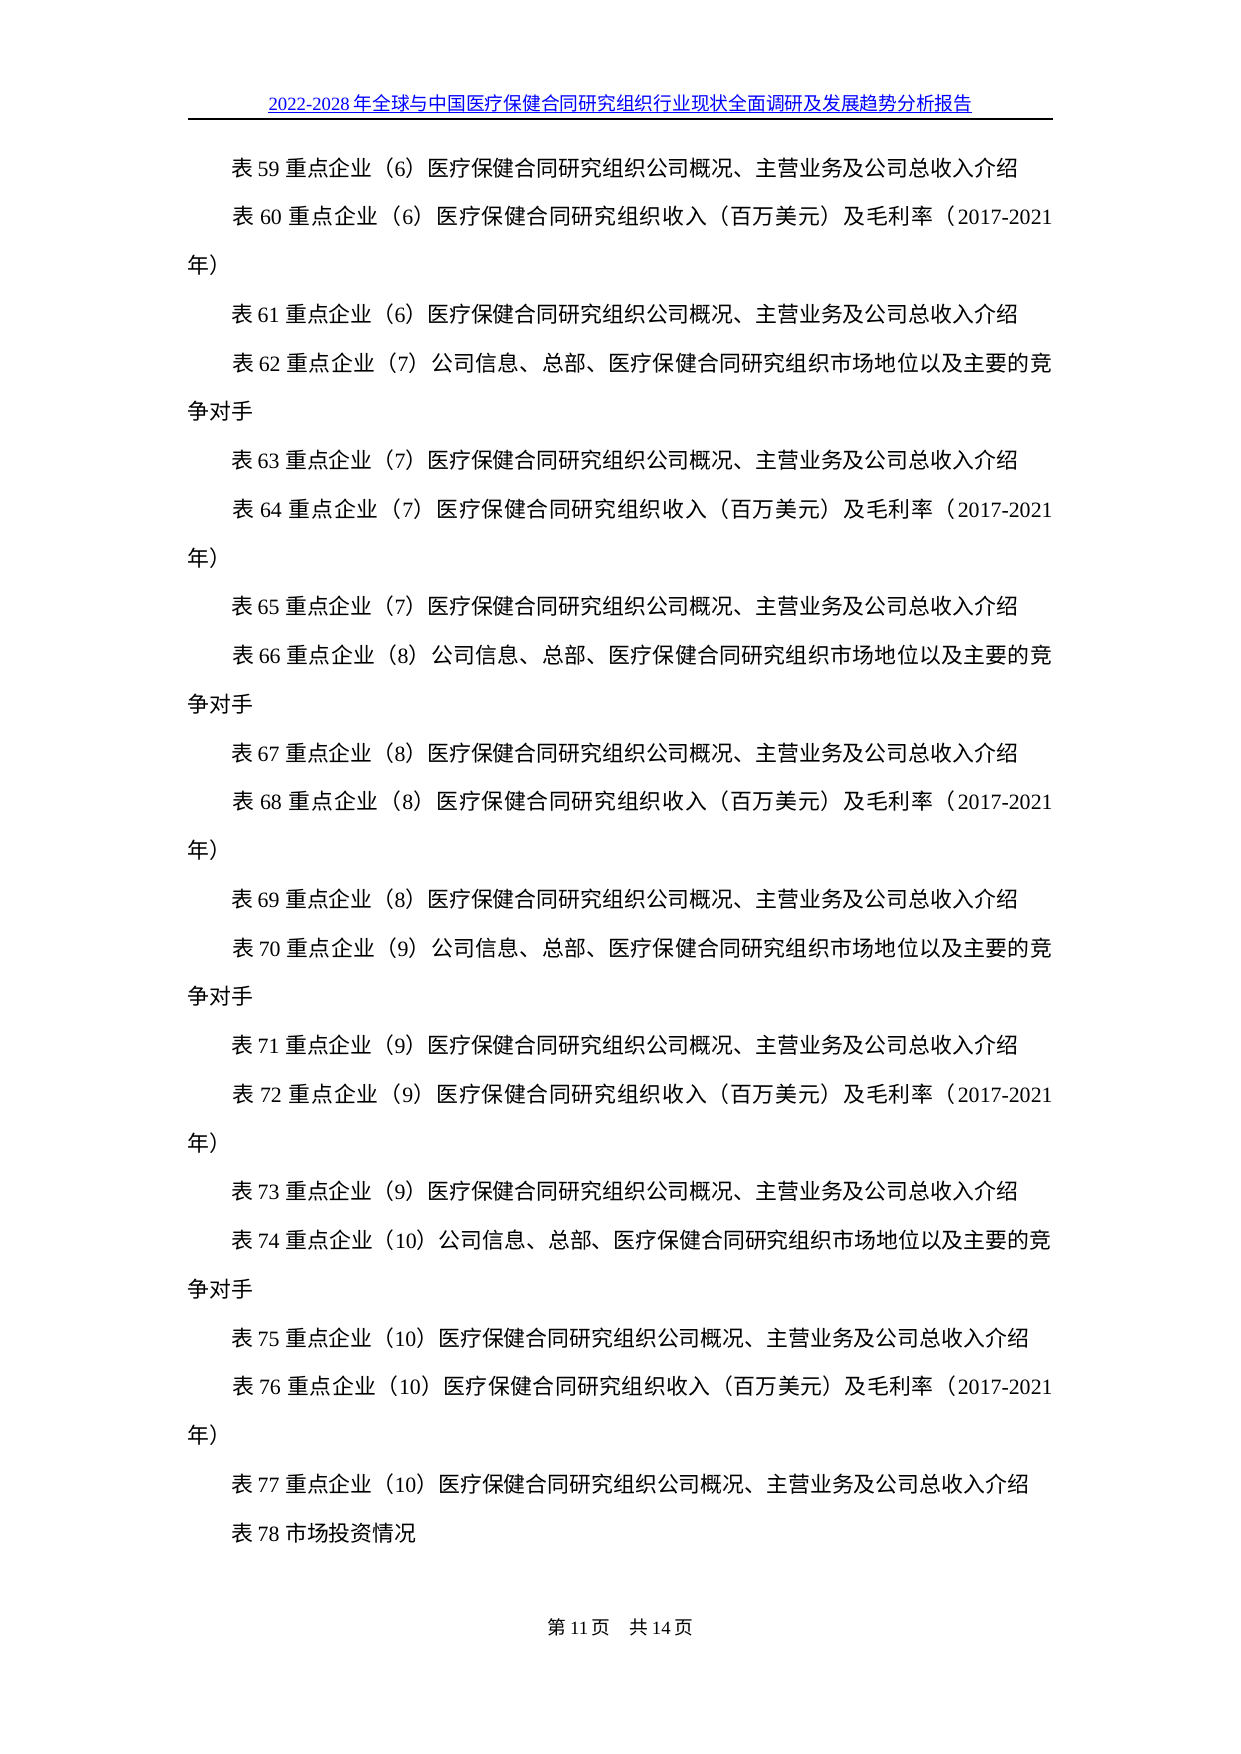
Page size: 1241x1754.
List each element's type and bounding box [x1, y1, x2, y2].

text [187, 150, 1053, 1548]
